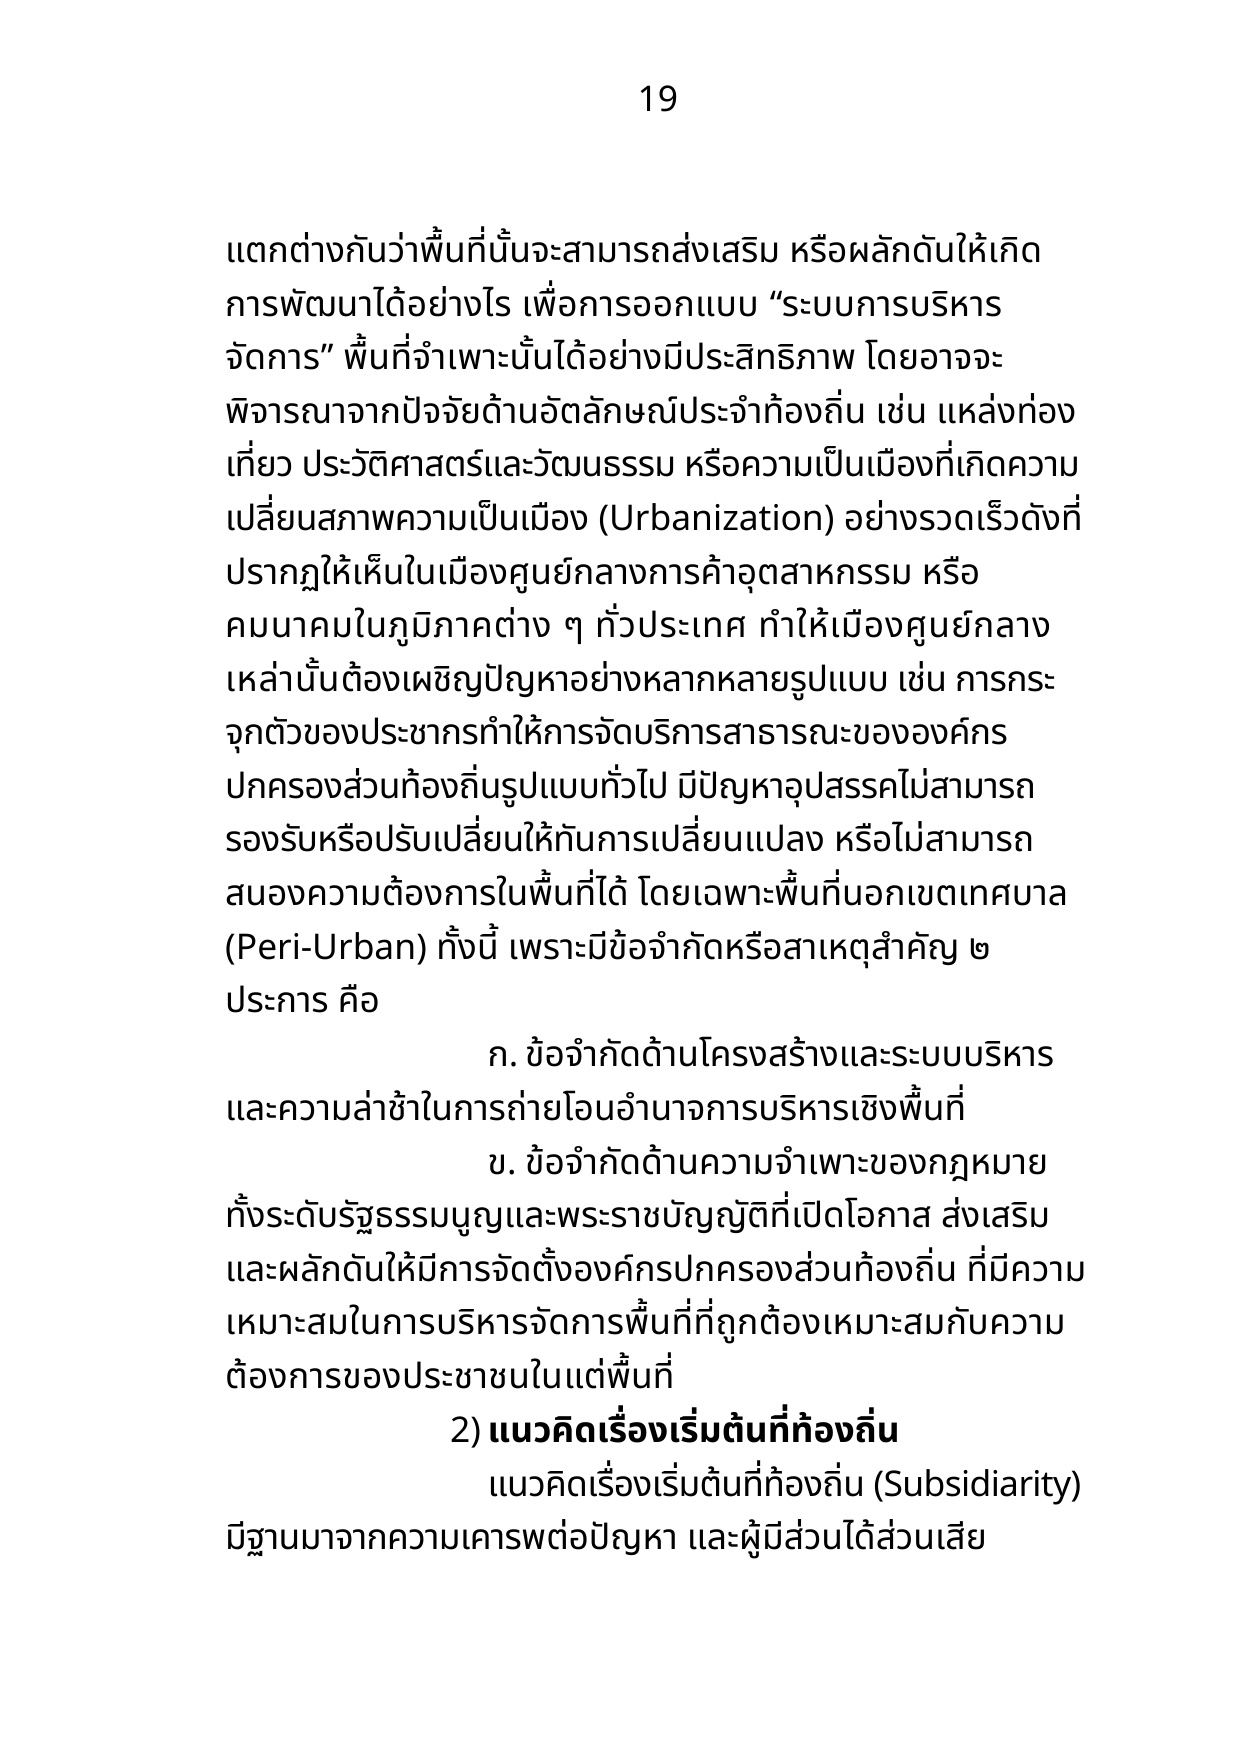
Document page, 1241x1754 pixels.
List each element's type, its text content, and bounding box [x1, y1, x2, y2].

list ข้อจำกัดด้านความจำเพาะของกฎหมาย ทั้งระดับรัฐธรรมนูญและพระราชบัญญัติที่เปิดโอกาส ส่งเสริมและผลักดันให้มีการจัดตั้งองค์กรปกครองส่วนท้องถิ่น ที่มีความเหมาะสมในการบริหารจัดการพื้นที่ที่ถูกต้องเหมาะสมกับความต้องการของประชาชนในแต่พื้นที่ [225, 1136, 1090, 1404]
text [225, 1458, 1090, 1565]
list ข้อจำกัดด้านโครงสร้างและระบบบริหาร และความล่าช้าในการถ่ายโอนอำนาจการบริหารเชิงพื้นที่ [225, 1029, 1090, 1136]
list แนวคิดเรื่องเริ่มต้นที่ท้องถิ่น [450, 1404, 1090, 1458]
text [225, 225, 1090, 1029]
